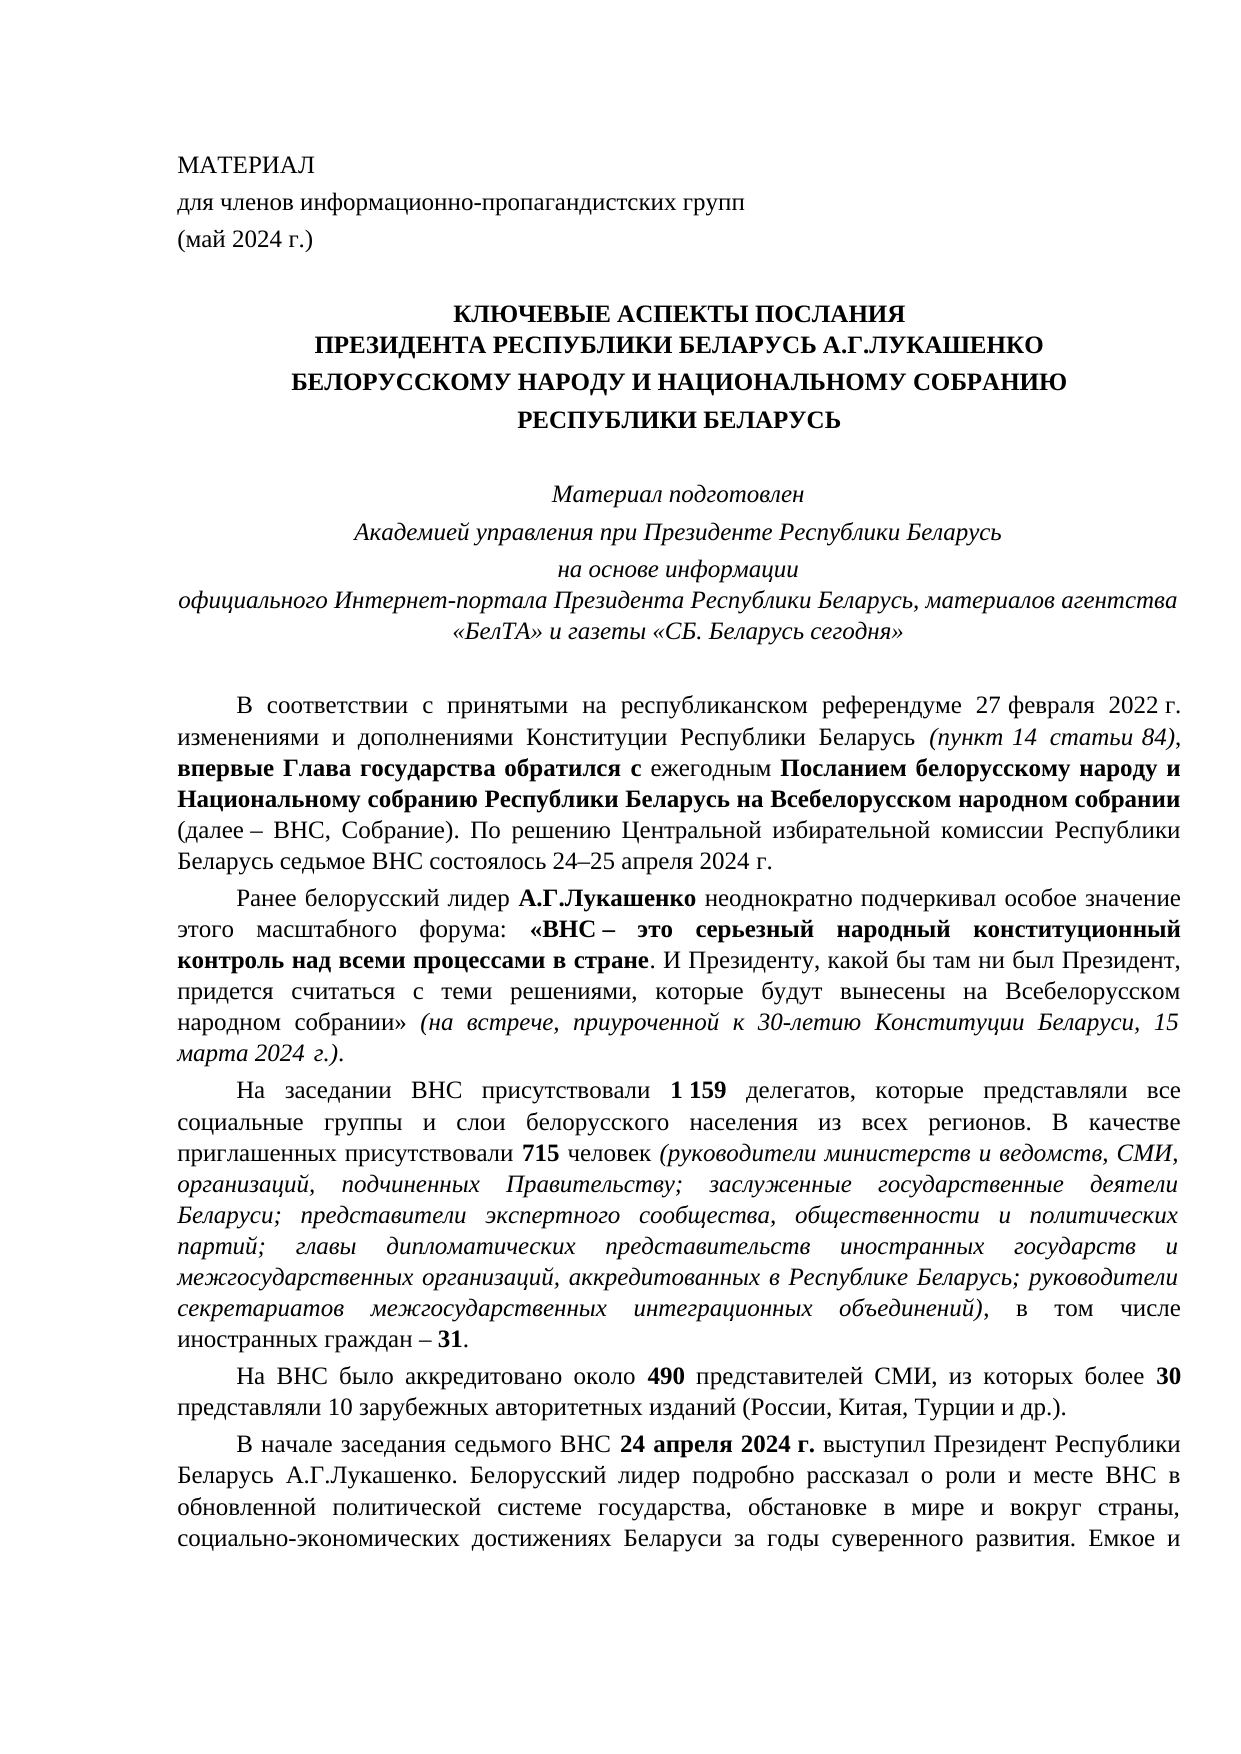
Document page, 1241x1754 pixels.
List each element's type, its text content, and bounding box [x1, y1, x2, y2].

text В соответствии с принятыми на республиканском референдуме 27 февраля 2022 г. изменениями и дополнениями Конституции Республики Беларусь (пункт 14 статьи 84), впервые Глава государства обратился с ежегодным Посланием белорусскому народу и Национальному собранию Республики Беларусь на Всебелорусском народном собрании (далее – ВНС, Собрание). По решению Центральной избирательной комиссии Республики Беларусь седьмое ВНС состоялось 24–25 апреля 2024 г. [177, 691, 1181, 874]
text Академией управления при Президенте Республики Беларусь [177, 517, 1181, 545]
text На ВНС было аккредитовано около 490 представителей СМИ, из которых более 30 представляли 10 зарубежных авторитетных изданий (России, Китая, Турции и др.). [177, 1361, 1181, 1421]
text КЛЮЧЕВЫЕ АСПЕКТЫ ПОСЛАНИЯ ПРЕЗИДЕНТА РЕСПУБЛИКИ БЕЛАРУСЬ А.Г.ЛУКАШЕНКО [177, 299, 1181, 359]
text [177, 1429, 1181, 1551]
text на основе информации официального Интернет-портала Президента Республики Беларусь, материалов агентства «БелТА» и газеты «СБ. Беларусь сегодня» [177, 554, 1181, 645]
text БЕЛОРУССКОМУ НАРОДУ И НАЦИОНАЛЬНОМУ СОБРАНИЮ [177, 367, 1181, 396]
text (май 2024 г.) [177, 224, 1181, 253]
text для членов информационно-пропагандистских групп [177, 187, 1181, 216]
text Ранее белорусский лидер А.Г.Лукашенко неоднократно подчеркивал особое значение этого масштабного форума: «ВНС – это серьезный народный конституционный контроль над всеми процессами в стране. И Президенту, какой бы там ни был Президент, придется считаться с теми решениями, которые будут вынесены на Всебелорусском народном собрании» (на встрече, приуроченной к 30-летию Конституции Беларуси, 15 марта 2024 г.). [177, 883, 1181, 1067]
text На заседании ВНС присутствовали 1 159 делегатов, которые представляли все социальные группы и слои белорусского населения из всех регионов. В качестве приглашенных присутствовали 715 человек (руководители министерств и ведомств, СМИ, организаций, подчиненных Правительству; заслуженные государственные деятели Беларуси; представители экспертного сообщества, общественности и политических партий; главы дипломатических представительств иностранных государств и межгосударственных организаций, аккредитованных в Республике Беларусь; руководители секретариатов межгосударственных интеграционных объединений), в том числе иностранных граждан – 31. [177, 1076, 1181, 1353]
text Материал подготовлен [177, 479, 1181, 508]
text МАТЕРИАЛ [177, 150, 1181, 179]
text РЕСПУБЛИКИ БЕЛАРУСЬ [177, 405, 1181, 433]
